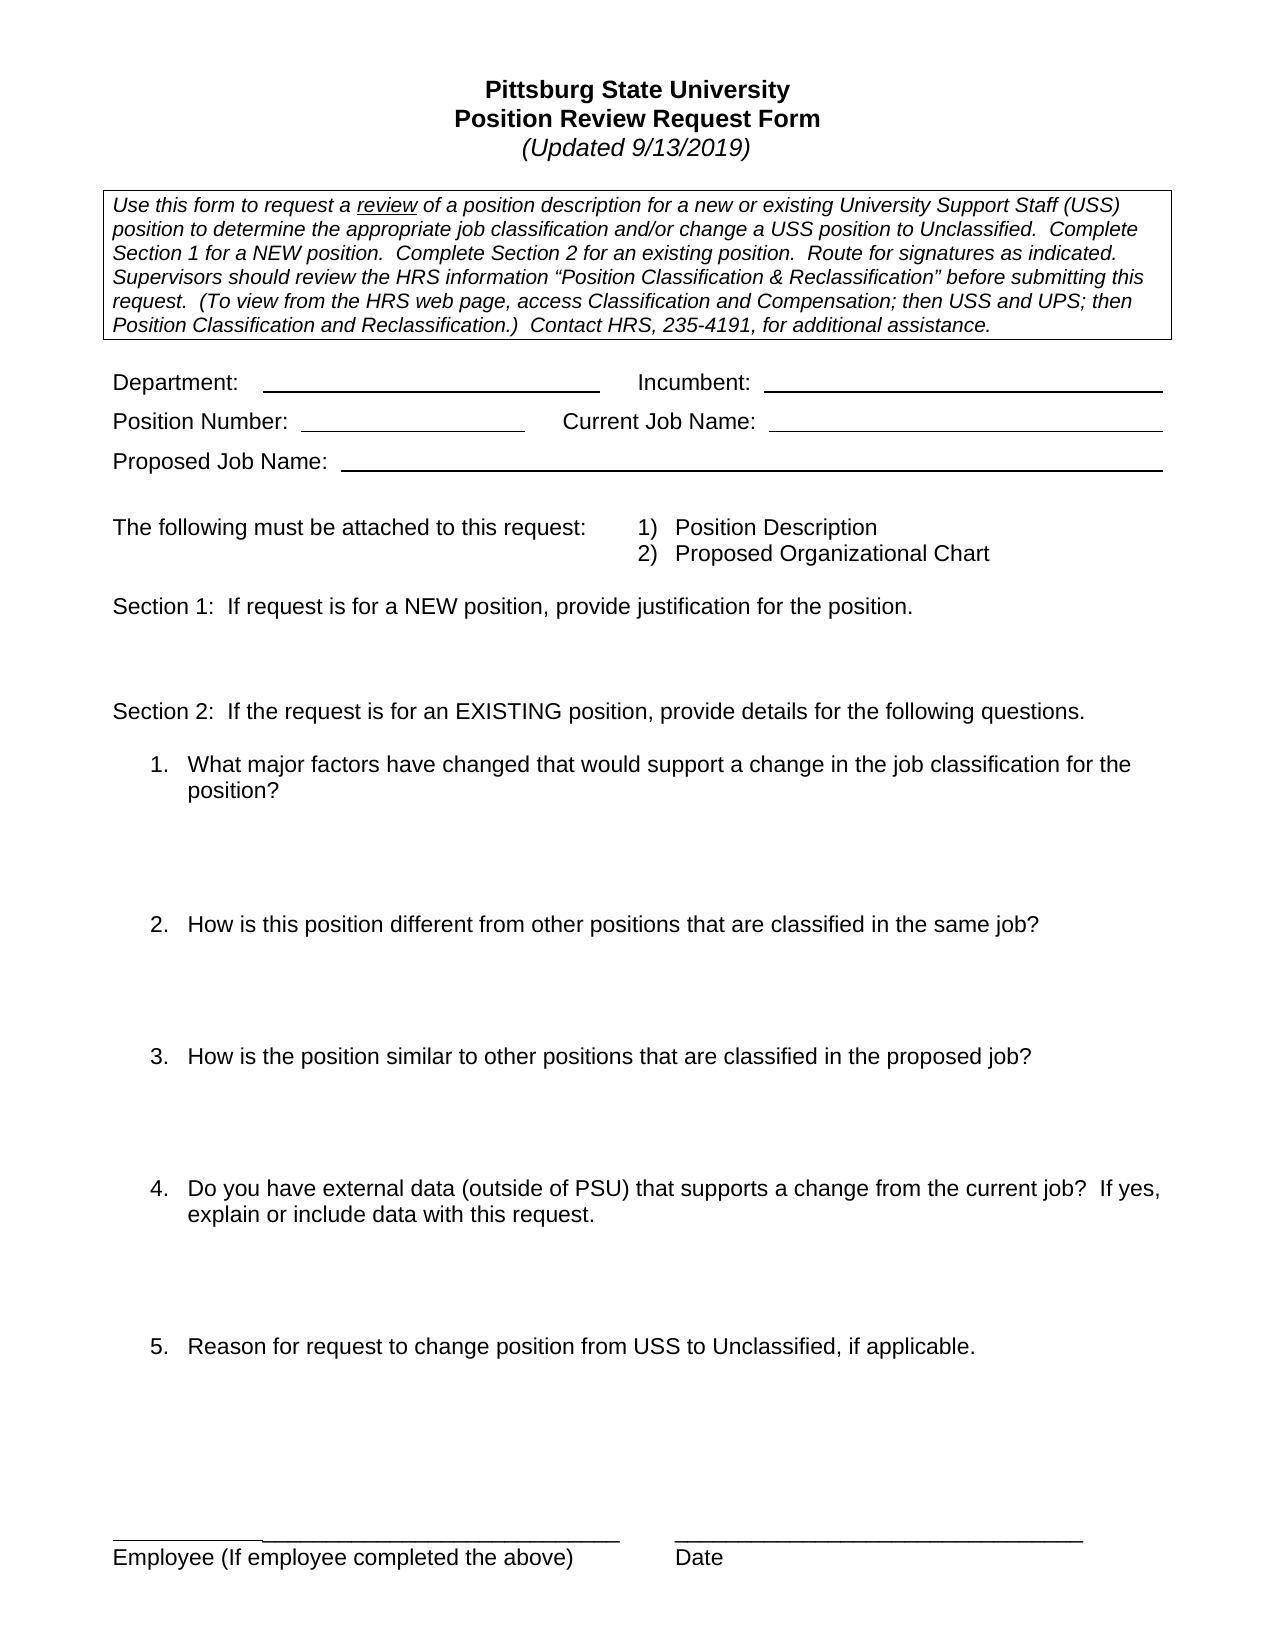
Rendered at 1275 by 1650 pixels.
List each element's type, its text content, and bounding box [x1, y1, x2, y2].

text ____________________________ ________________________________ Employee (If employee completed the above) Date [112, 1517, 1162, 1570]
text Section 2: If the request is for an EXISTING position, provide details for the following questions. [112, 698, 1162, 724]
text Position Review Request Form [112, 104, 1162, 132]
list How is the position similar to other positions that are classified in the proposed job? [150, 1043, 1162, 1069]
text Position Number: Current Job Name: [112, 408, 1162, 434]
text The following must be attached to this request: 1) Position Description [112, 513, 1162, 540]
list What major factors have changed that would support a change in the job classification for the position? [150, 751, 1162, 803]
text Section 1: If request is for a NEW position, provide justification for the position. [112, 593, 1162, 619]
list Do you have external data (outside of PSU) that supports a change from the current job? If yes, explain or include data with this request. [150, 1175, 1162, 1227]
text (Updated 9/13/2019) [112, 132, 1162, 161]
list How is this position different from other positions that are classified in the same job? [150, 911, 1162, 938]
text Use this form to request a review of a position description for a new or existing University Support Staff (USS) position to determine the appropriate job classification and/or change a USS position to Unclassified. Complete Section 1 for a NEW position. Complete Section 2 for an existing position. Route for signatures as indicated. Supervisors should review the HRS information “Position Classification & Reclassification” before submitting this request. (To view from the HRS web page, access Classification and Compensation; then USS and UPS; then Position Classification and Reclassification.) Contact HRS, 235-4191, for additional assistance. [104, 191, 1171, 339]
text Department: Incumbent: [112, 369, 1162, 395]
list Reason for request to change position from USS to Unclassified, if applicable. [150, 1333, 1162, 1359]
list Proposed Organizational Chart [637, 540, 1162, 566]
text Proposed Job Name: [112, 448, 1162, 474]
